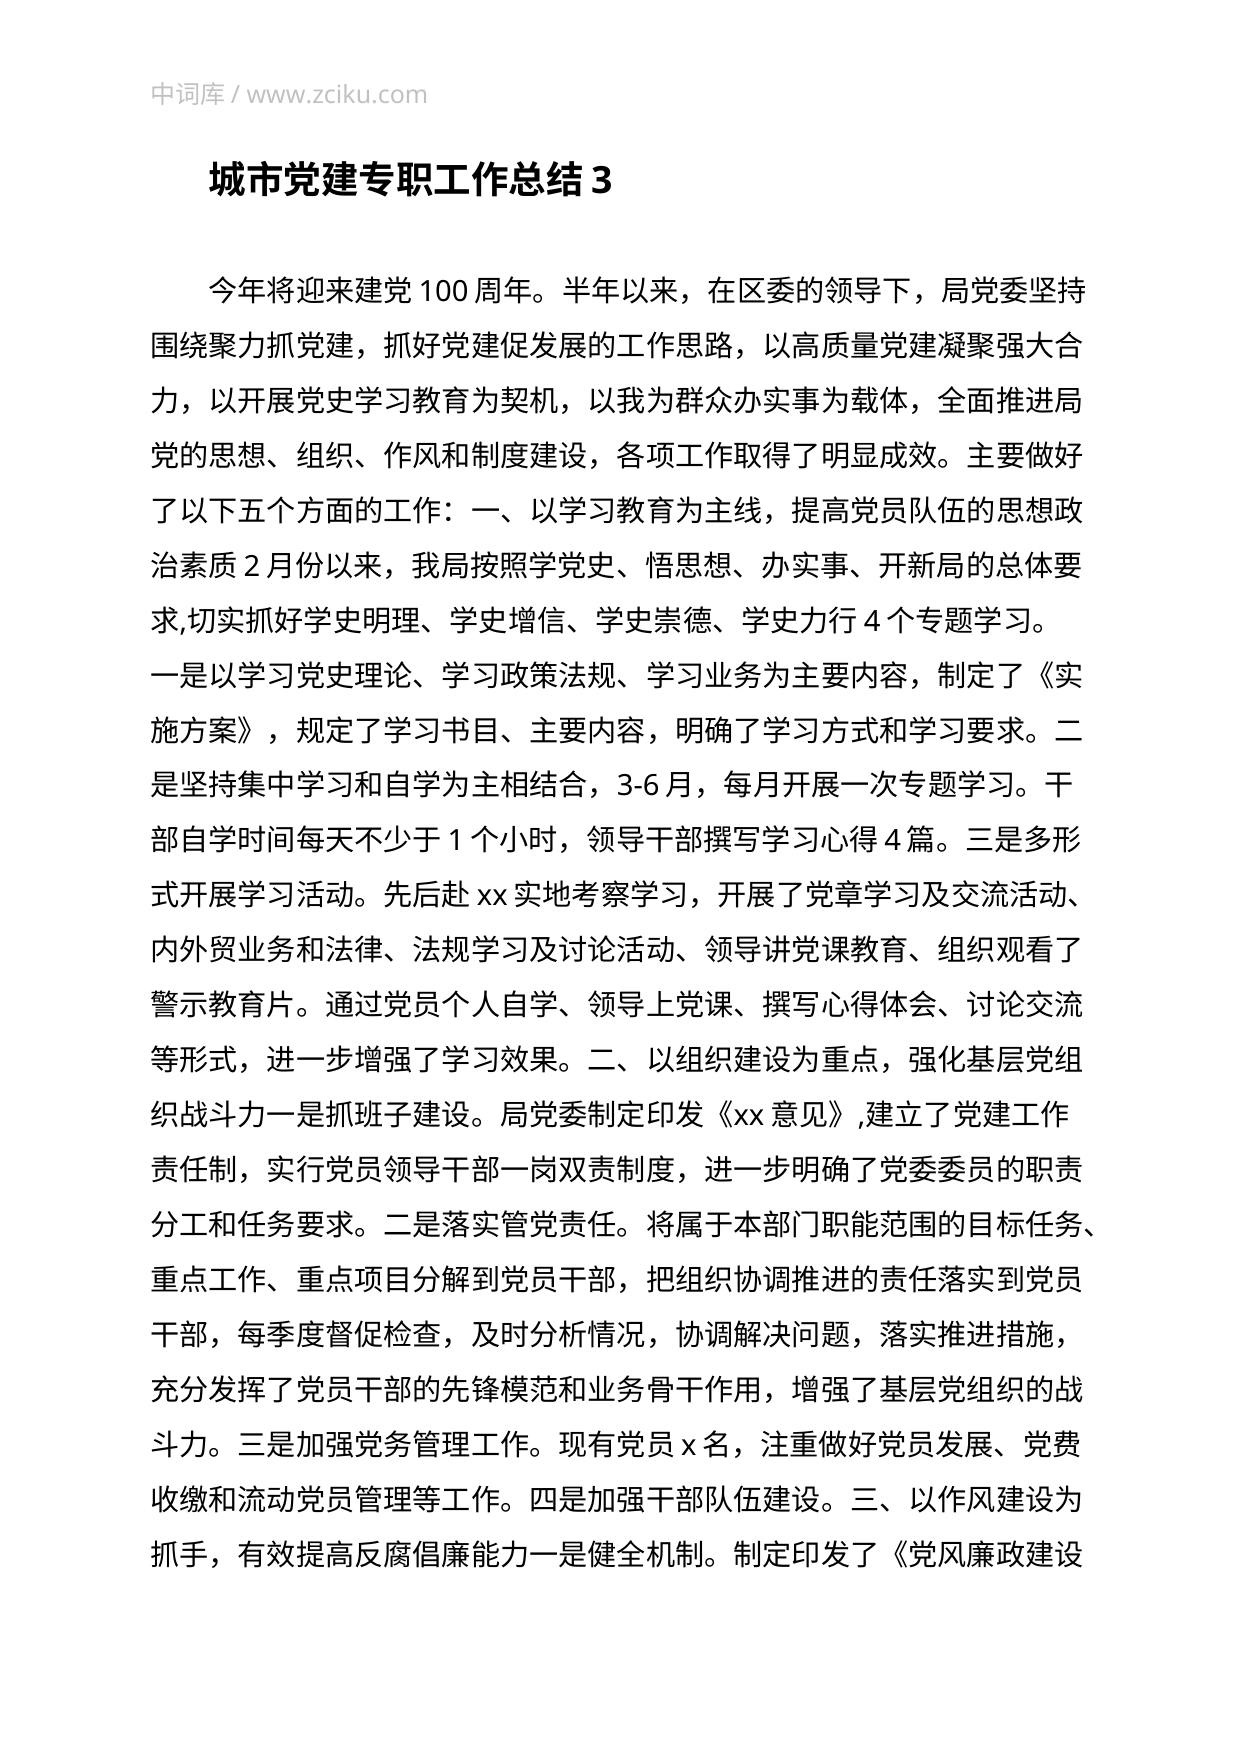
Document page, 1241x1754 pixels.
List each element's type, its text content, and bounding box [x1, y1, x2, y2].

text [150, 268, 1090, 1573]
text 城市党建专职工作总结3 [150, 150, 1090, 204]
